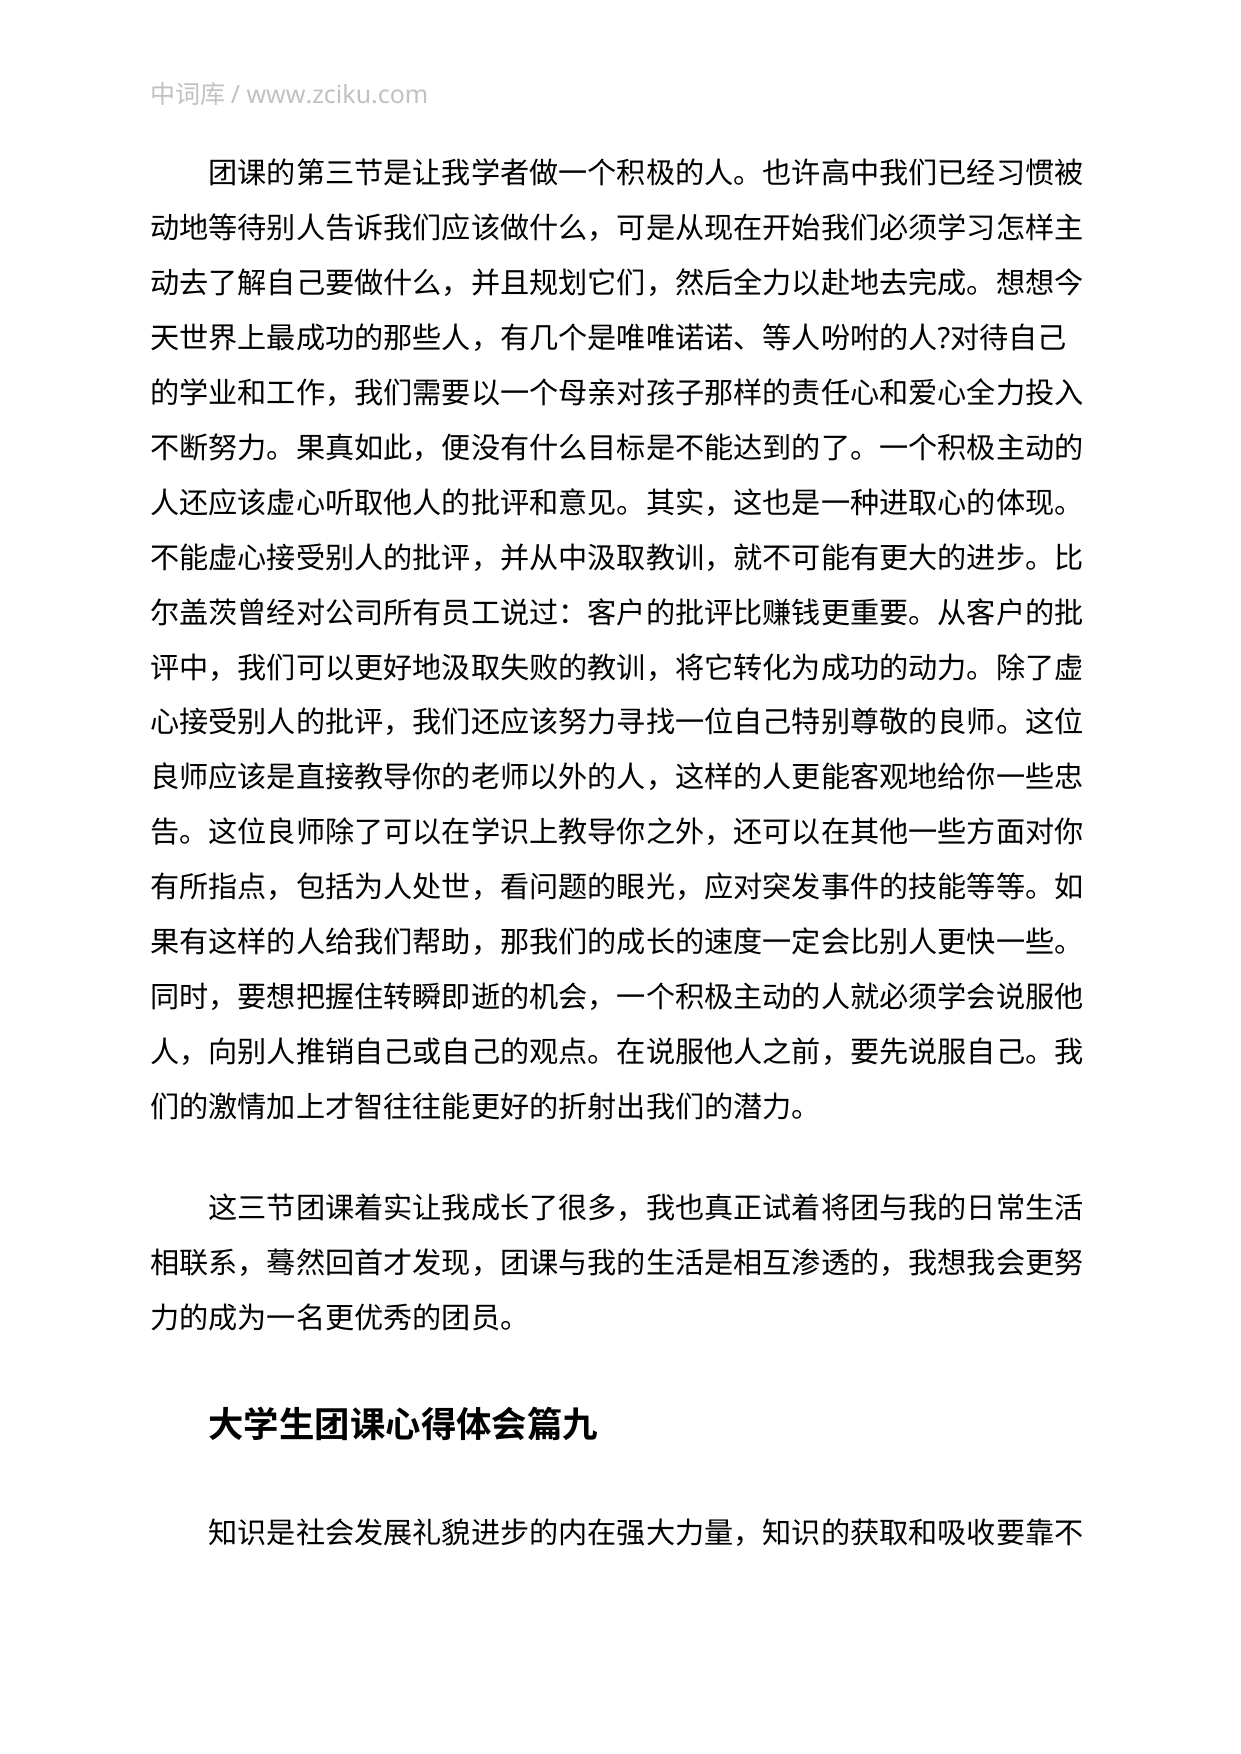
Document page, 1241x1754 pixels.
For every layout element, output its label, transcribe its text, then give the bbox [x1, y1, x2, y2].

text 大学生团课心得体会篇九 [150, 1397, 1090, 1448]
text 这三节团课着实让我成长了很多，我也真正试着将团与我的日常生活相联系，蓦然回首才发现，团课与我的生活是相互渗透的，我想我会更努力的成为一名更优秀的团员。 [150, 1185, 1090, 1337]
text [150, 1510, 1090, 1552]
text 团课的第三节是让我学者做一个积极的人。也许高中我们已经习惯被动地等待别人告诉我们应该做什么，可是从现在开始我们必须学习怎样主动去了解自己要做什么，并且规划它们，然后全力以赴地去完成。想想今天世界上最成功的那些人，有几个是唯唯诺诺、等人吩咐的人?对待自己的学业和工作，我们需要以一个母亲对孩子那样的责任心和爱心全力投入不断努力。果真如此，便没有什么目标是不能达到的了。一个积极主动的人还应该虚心听取他人的批评和意见。其实，这也是一种进取心的体现。不能虚心接受别人的批评，并从中汲取教训，就不可能有更大的进步。比尔盖茨曾经对公司所有员工说过：客户的批评比赚钱更重要。从客户的批评中，我们可以更好地汲取失败的教训，将它转化为成功的动力。除了虚心接受别人的批评，我们还应该努力寻找一位自己特别尊敬的良师。这位良师应该是直接教导你的老师以外的人，这样的人更能客观地给你一些忠告。这位良师除了可以在学识上教导你之外，还可以在其他一些方面对你有所指点，包括为人处世，看问题的眼光，应对突发事件的技能等等。如果有这样的人给我们帮助，那我们的成长的速度一定会比别人更快一些。同时，要想把握住转瞬即逝的机会，一个积极主动的人就必须学会说服他人，向别人推销自己或自己的观点。在说服他人之前，要先说服自己。我们的激情加上才智往往能更好的折射出我们的潜力。 [150, 150, 1090, 1126]
